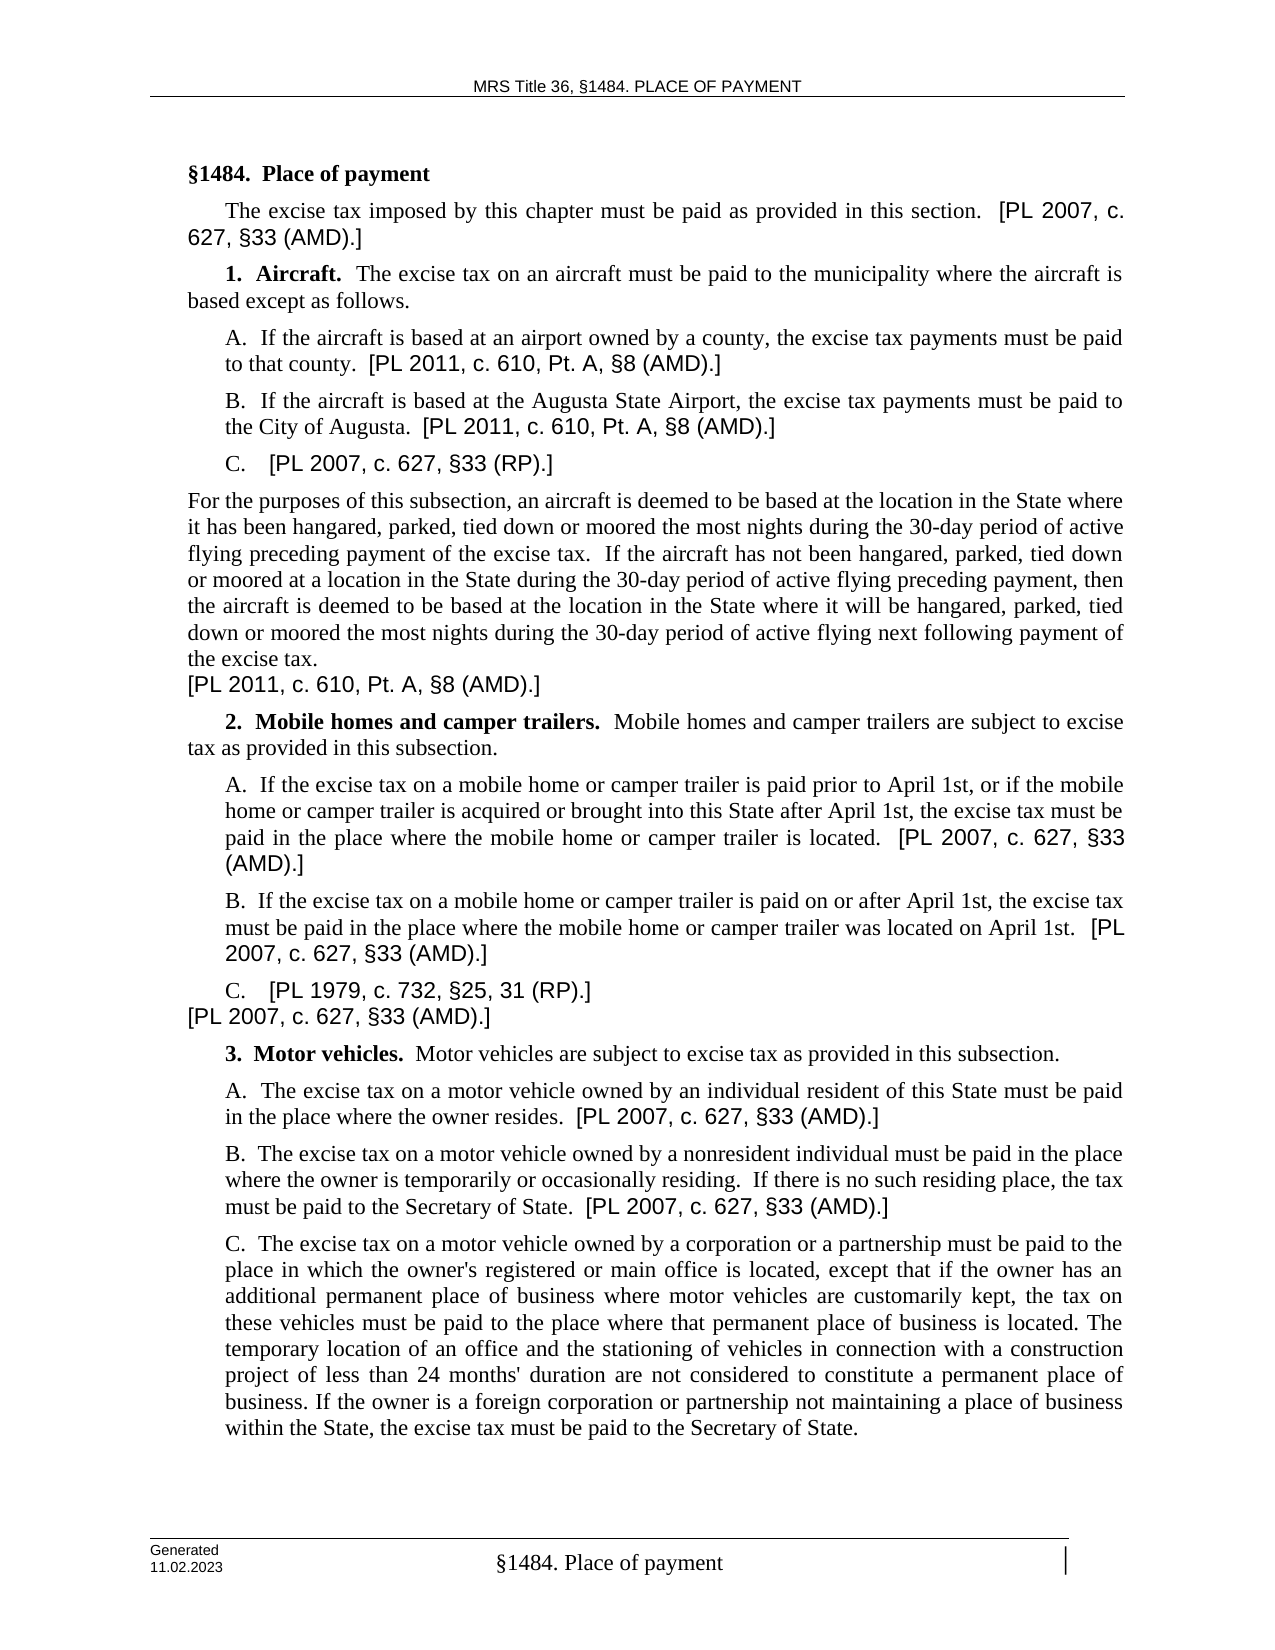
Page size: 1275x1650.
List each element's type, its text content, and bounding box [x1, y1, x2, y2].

text C. [PL 1979, c. 732, §25, 31 (RP).] [225, 977, 1125, 1003]
text 1. Aircraft. The excise tax on an aircraft must be paid to the municipality where the aircraft is based except as follows. [187, 260, 1125, 313]
text §1484. Place of payment [187, 160, 1125, 187]
text C. The excise tax on a motor vehicle owned by a corporation or a partnership must be paid to the place in which the owner's registered or main office is located, except that if the owner has an additional permanent place of business where motor vehicles are customarily kept, the tax on these vehicles must be paid to the place where that permanent place of business is located. The temporary location of an office and the stationing of vehicles in connection with a construction project of less than 24 months' duration are not considered to constitute a permanent place of business. If the owner is a foreign corporation or partnership not maintaining a place of business within the State, the excise tax must be paid to the Secretary of State. [225, 1229, 1125, 1440]
text C. [PL 2007, c. 627, §33 (RP).] [225, 450, 1125, 476]
text For the purposes of this subsection, an aircraft is deemed to be based at the location in the State where it has been hangared, parked, tied down or moored the most nights during the 30-day period of active flying preceding payment of the excise tax. If the aircraft has not been hangared, parked, tied down or moored at a location in the State during the 30-day period of active flying preceding payment, then the aircraft is deemed to be based at the location in the State where it will be hangared, parked, tied down or moored the most nights during the 30-day period of active flying next following payment of the excise tax. [187, 487, 1125, 671]
text A. The excise tax on a motor vehicle owned by an individual resident of this State must be paid in the place where the owner resides. [PL 2007, c. 627, §33 (AMD).] [225, 1077, 1125, 1129]
text 2. Mobile homes and camper trailers. Mobile homes and camper trailers are subject to excise tax as provided in this subsection. [187, 708, 1125, 761]
text B. If the excise tax on a mobile home or camper trailer is paid on or after April 1st, the excise tax must be paid in the place where the mobile home or camper trailer was located on April 1st. [PL 2007, c. 627, §33 (AMD).] [225, 887, 1125, 966]
text 3. Motor vehicles. Motor vehicles are subject to excise tax as provided in this subsection. [187, 1040, 1125, 1066]
text The excise tax imposed by this chapter must be paid as provided in this section. [PL 2007, c. 627, §33 (AMD).] [187, 197, 1125, 250]
text B. If the aircraft is based at the Augusta State Airport, the excise tax payments must be paid to the City of Augusta. [PL 2011, c. 610, Pt. A, §8 (AMD).] [225, 387, 1125, 439]
text B. The excise tax on a motor vehicle owned by a nonresident individual must be paid in the place where the owner is temporarily or occasionally residing. If there is no such residing place, the tax must be paid to the Secretary of State. [PL 2007, c. 627, §33 (AMD).] [225, 1140, 1125, 1219]
text [PL 2011, c. 610, Pt. A, §8 (AMD).] [187, 671, 1125, 698]
text A. If the excise tax on a mobile home or camper trailer is paid prior to April 1st, or if the mobile home or camper trailer is acquired or brought into this State after April 1st, the excise tax must be paid in the place where the mobile home or camper trailer is located. [PL 2007, c. 627, §33 (AMD).] [225, 771, 1125, 877]
text A. If the aircraft is based at an airport owned by a county, the excise tax payments must be paid to that county. [PL 2011, c. 610, Pt. A, §8 (AMD).] [225, 323, 1125, 376]
text [PL 2007, c. 627, §33 (AMD).] [187, 1003, 1125, 1029]
